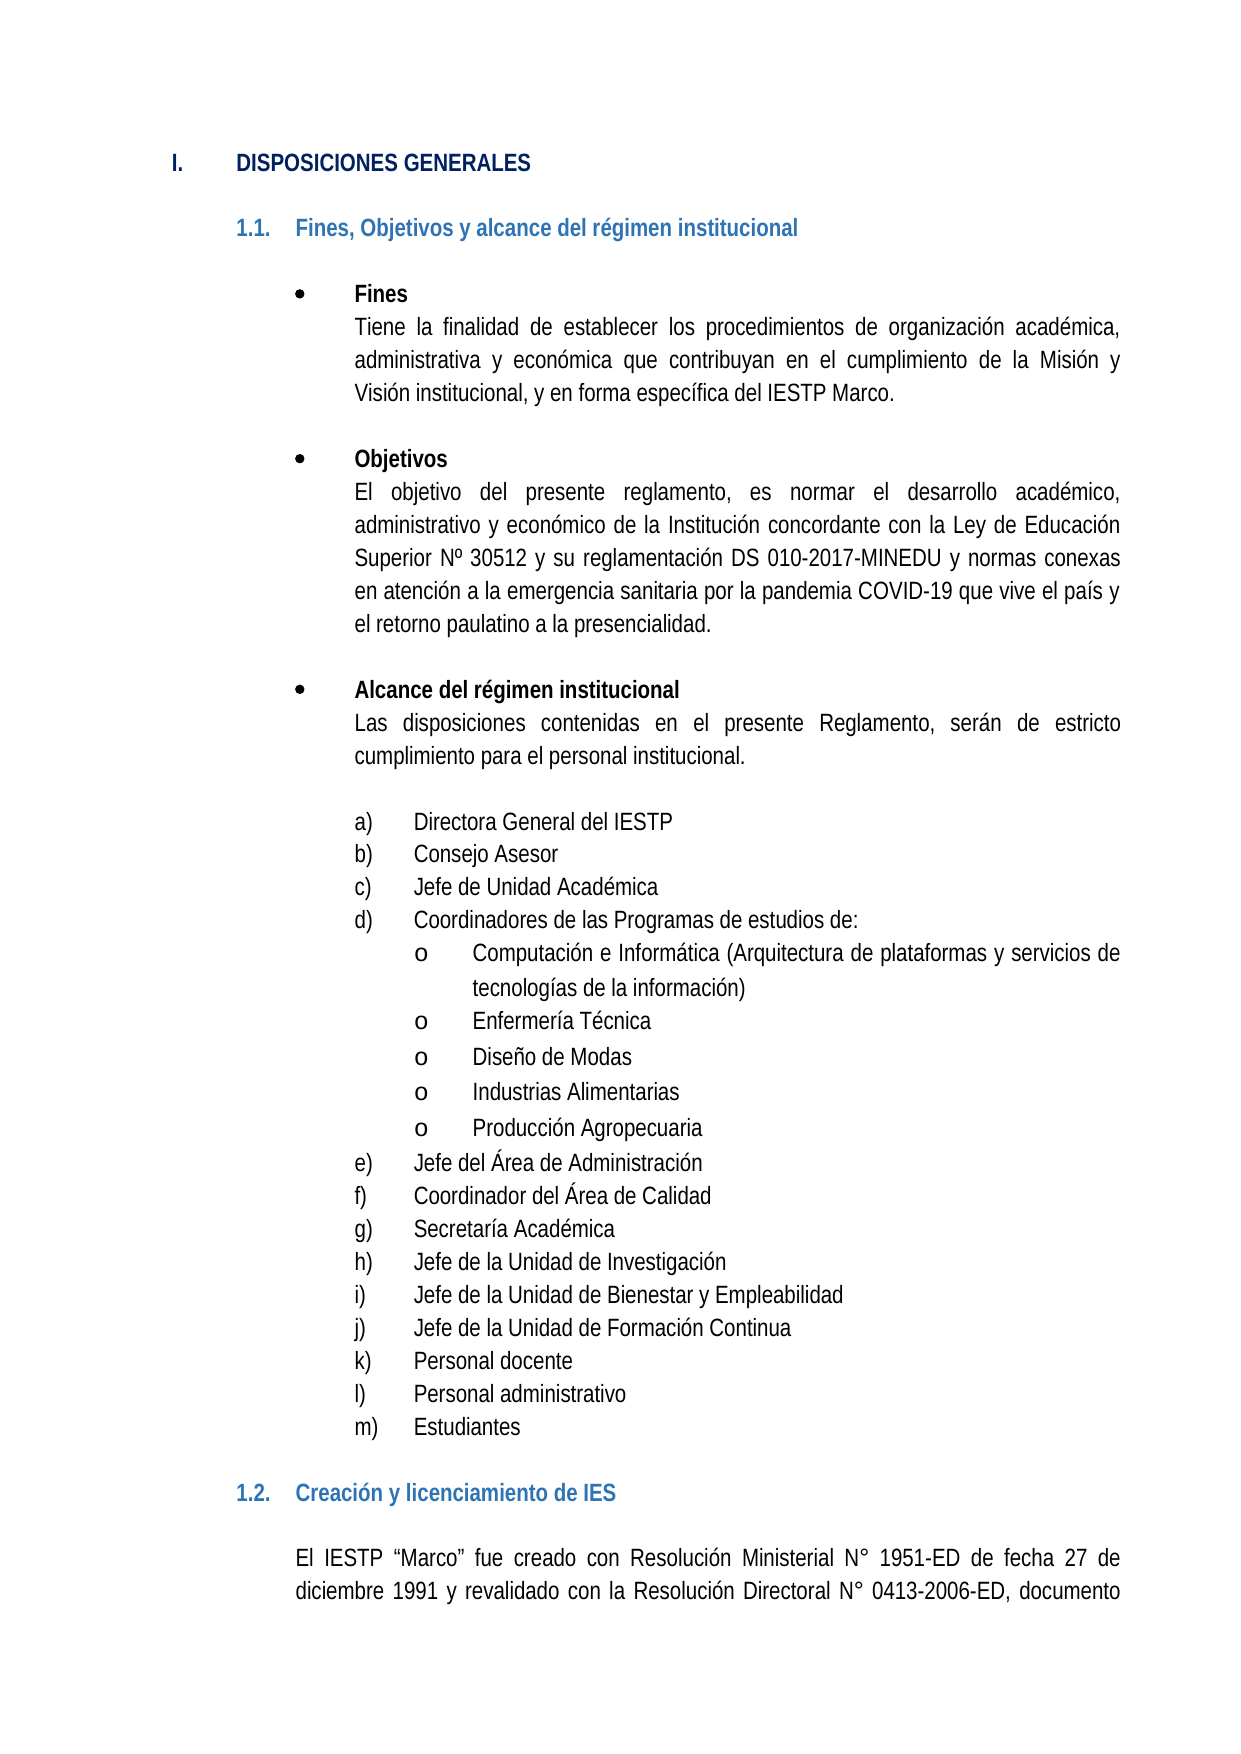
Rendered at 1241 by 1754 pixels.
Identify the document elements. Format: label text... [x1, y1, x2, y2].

list Consejo Asesor [354, 839, 1122, 868]
list Creación y licenciamiento de IES [236, 1478, 1122, 1506]
list Producción Agropecuaria [413, 1113, 1122, 1144]
list El objetivo del presente reglamento, es normar el desarrollo académico, administrativo y económico de la Institución concordante con la Ley de Educación Superior Nº 30512 y su reglamentación DS 010-2017-MINEDU y normas conexas en atención a la emergencia sanitaria por la pandemia COVID-19 que vive el país y el retorno paulatino a la presencialidad. [354, 477, 1122, 637]
list Secretaría Académica [354, 1214, 1122, 1243]
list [295, 1543, 1122, 1605]
list Computación e Informática (Arquitectura de plataformas y servicios de tecnologías de la información) [413, 938, 1122, 1002]
list Objetivos [295, 444, 1122, 473]
list Jefe de la Unidad de Formación Continua [354, 1313, 1122, 1342]
list Jefe de la Unidad de Investigación [354, 1247, 1122, 1276]
list Personal docente [354, 1346, 1122, 1374]
list Jefe del Área de Administración [354, 1148, 1122, 1177]
list Diseño de Modas [413, 1042, 1122, 1073]
list Personal administrativo [354, 1379, 1122, 1407]
list Coordinador del Área de Calidad [354, 1181, 1122, 1210]
list Fines, Objetivos y alcance del régimen institucional [236, 213, 1122, 242]
list Jefe de Unidad Académica [354, 872, 1122, 901]
list Tiene la finalidad de establecer los procedimientos de organización académica, administrativa y económica que contribuyan en el cumplimiento de la Misión y Visión institucional, y en forma específica del IESTP Marco. [354, 312, 1122, 407]
list Jefe de la Unidad de Bienestar y Empleabilidad [354, 1280, 1122, 1309]
list Directora General del IESTP [354, 807, 1122, 835]
list Industrias Alimentarias [413, 1077, 1122, 1108]
list Enfermería Técnica [413, 1006, 1122, 1037]
list Coordinadores de las Programas de estudios de: [354, 905, 1122, 934]
list Alcance del régimen institucional [295, 675, 1122, 703]
list Fines [295, 279, 1122, 308]
list DISPOSICIONES GENERALES [177, 148, 1122, 176]
list Estudiantes [354, 1412, 1122, 1440]
list Las disposiciones contenidas en el presente Reglamento, serán de estricto cumplimiento para el personal institucional. [354, 708, 1122, 769]
